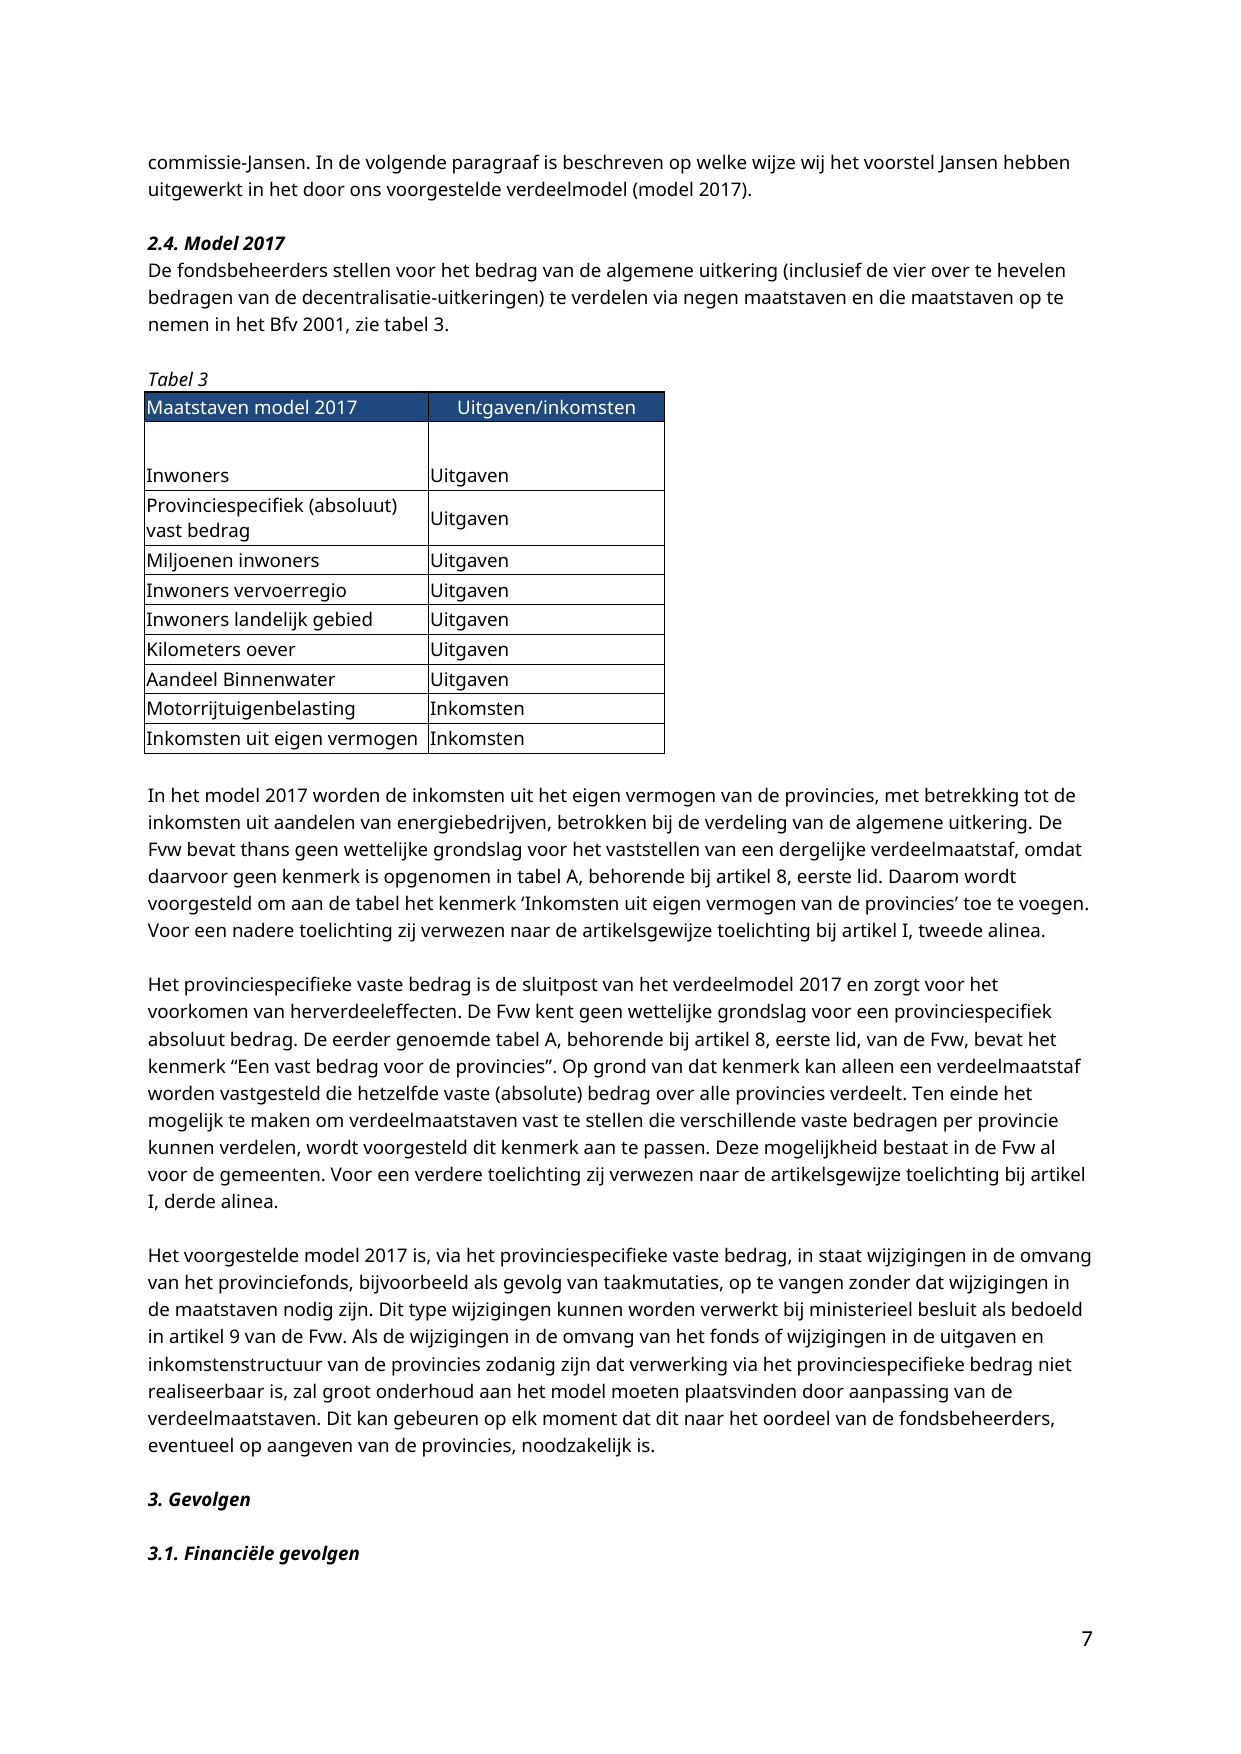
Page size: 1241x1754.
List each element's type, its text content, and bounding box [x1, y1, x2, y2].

list Tabel 3 [148, 364, 1093, 391]
table_cell Inkomsten [429, 724, 664, 752]
text In het model 2017 worden de inkomsten uit het eigen vermogen van de provincies, met betrekking tot de inkomsten uit aandelen van energiebedrijven, betrokken bij de verdeling van de algemene uitkering. De Fvw bevat thans geen wettelijke grondslag voor het vaststellen van een dergelijke verdeelmaatstaf, omdat daarvoor geen kenmerk is opgenomen in tabel A, behorende bij artikel 8, eerste lid. Daarom wordt voorgesteld om aan de tabel het kenmerk ‘Inkomsten uit eigen vermogen van de provincies’ toe te voegen. Voor een nadere toelichting zij verwezen naar de artikelsgewijze toelichting bij artikel I, tweede alinea. [148, 781, 1093, 943]
table_cell Inkomsten uit eigen vermogen [145, 724, 428, 752]
table_cell Miljoenen inwoners [145, 546, 428, 574]
table_cell Inwoners landelijk gebied [145, 605, 428, 634]
text 2.4. Model 2017 [148, 229, 1093, 256]
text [148, 148, 1093, 202]
table_cell Uitgaven [429, 422, 664, 489]
table_cell Provinciespecifiek (absoluut) vast bedrag [145, 491, 428, 545]
text 3.1. Financiële gevolgen [148, 1539, 1093, 1566]
table_cell Uitgaven [429, 635, 664, 663]
table_cell Motorrijtuigenbelasting [145, 694, 428, 723]
table_cell Inkomsten [429, 694, 664, 723]
list De fondsbeheerders stellen voor het bedrag van de algemene uitkering (inclusief de vier over te hevelen bedragen van de decentralisatie-uitkeringen) te verdelen via negen maatstaven en die maatstaven op te nemen in het Bfv 2001, zie tabel 3. [148, 256, 1093, 337]
list Het provinciespecifieke vaste bedrag is de sluitpost van het verdeelmodel 2017 en zorgt voor het voorkomen van herverdeeleffecten. De Fvw kent geen wettelijke grondslag voor een provinciespecifiek absoluut bedrag. De eerder genoemde tabel A, behorende bij artikel 8, eerste lid, van de Fvw, bevat het kenmerk “Een vast bedrag voor de provincies”. Op grond van dat kenmerk kan alleen een verdeelmaatstaf worden vastgesteld die hetzelfde vaste (absolute) bedrag over alle provincies verdeelt. Ten einde het mogelijk te maken om verdeelmaatstaven vast te stellen die verschillende vaste bedragen per provincie kunnen verdelen, wordt voorgesteld dit kenmerk aan te passen. Deze mogelijkheid bestaat in de Fvw al voor de gemeenten. Voor een verdere toelichting zij verwezen naar de artikelsgewijze toelichting bij artikel I, derde alinea. [148, 970, 1093, 1214]
table_cell Uitgaven [429, 665, 664, 693]
table_cell Inwoners [145, 422, 428, 489]
table_cell Kilometers oever [145, 635, 428, 663]
table_header Uitgaven/inkomsten [429, 393, 664, 421]
table_cell Inwoners vervoerregio [145, 575, 428, 604]
list Het voorgestelde model 2017 is, via het provinciespecifieke vaste bedrag, in staat wijzigingen in de omvang van het provinciefonds, bijvoorbeeld als gevolg van taakmutaties, op te vangen zonder dat wijzigingen in de maatstaven nodig zijn. Dit type wijzigingen kunnen worden verwerkt bij ministerieel besluit als bedoeld in artikel 9 van de Fvw. Als de wijzigingen in de omvang van het fonds of wijzigingen in de uitgaven en inkomstenstructuur van de provincies zodanig zijn dat verwerking via het provinciespecifieke bedrag niet realiseerbaar is, zal groot onderhoud aan het model moeten plaatsvinden door aanpassing van de verdeelmaatstaven. Dit kan gebeuren op elk moment dat dit naar het oordeel van de fondsbeheerders, eventueel op aangeven van de provincies, noodzakelijk is. [148, 1241, 1093, 1458]
list 3. Gevolgen [148, 1485, 1093, 1512]
table_header Maatstaven model 2017 [145, 393, 428, 421]
table_cell Uitgaven [429, 546, 664, 574]
table_cell Aandeel Binnenwater [145, 665, 428, 693]
table_cell Uitgaven [429, 575, 664, 604]
table_cell Uitgaven [429, 491, 664, 545]
table_cell Uitgaven [429, 605, 664, 634]
